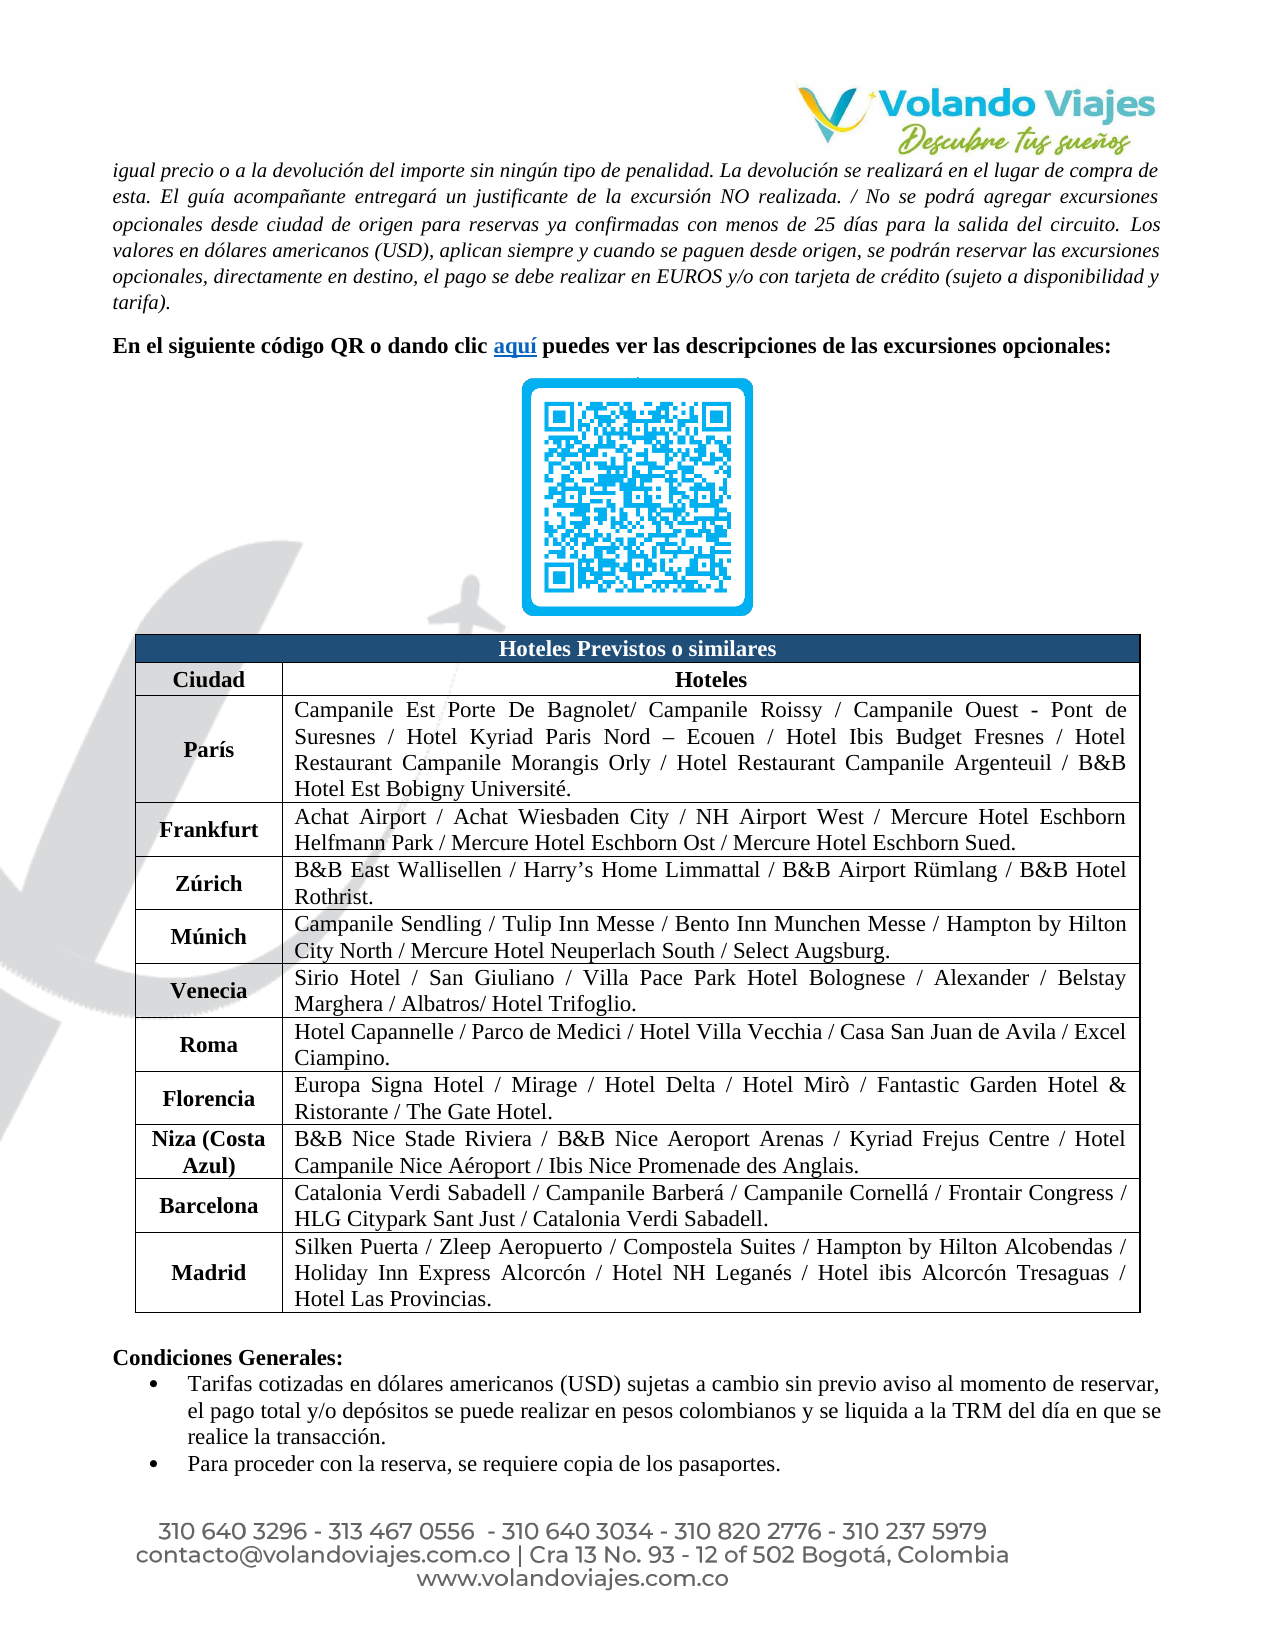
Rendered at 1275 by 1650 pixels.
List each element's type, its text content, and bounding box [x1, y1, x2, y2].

table_cell Campanile Sendling / Tulip Inn Messe / Bento Inn Munchen Messe / Hampton by Hilton City North / Mercure Hotel Neuperlach South / Select Augsburg. [283, 910, 1139, 963]
table_cell Venecia [136, 964, 282, 1017]
picture [794, 73, 1163, 158]
table_cell Hotel Capannelle / Parco de Medici / Hotel Villa Vecchia / Casa San Juan de Avila / Excel Ciampino. [283, 1018, 1139, 1071]
list Tarifas cotizadas en dólares americanos (USD) sujetas a cambio sin previo aviso al momento de reservar, el pago total y/o depósitos se puede realizar en pesos colombianos y se liquida a la TRM del día en que se realice la transacción. [150, 1371, 1162, 1449]
table_cell Achat Airport / Achat Wiesbaden City / NH Airport West / Mercure Hotel Eschborn Helfmann Park / Mercure Hotel Eschborn Ost / Mercure Hotel Eschborn Sued. [283, 803, 1139, 856]
table_cell Barcelona [136, 1179, 282, 1232]
table_cell B&B Nice Stade Riviera / B&B Nice Aeroport Arenas / Kyriad Frejus Centre / Hotel Campanile Nice Aéroport / Ibis Nice Promenade des Anglais. [283, 1125, 1139, 1178]
table_cell París [136, 696, 282, 802]
text En el siguiente código QR o dando clic aquí puedes ver las descripciones de las excursiones opcionales: [112, 332, 1162, 359]
list Para proceder con la reserva, se requiere copia de los pasaportes. [150, 1449, 1162, 1476]
table_header Hoteles Previstos o similares [136, 635, 1139, 662]
picture [532, 389, 744, 606]
table_cell Madrid [136, 1233, 282, 1312]
table_cell Frankfurt [136, 803, 282, 856]
table_cell Silken Puerta / Zleep Aeropuerto / Compostela Suites / Hampton by Hilton Alcobendas / Holiday Inn Express Alcorcón / Hotel NH Leganés / Hotel ibis Alcorcón Tresaguas / Hotel Las Provincias. [283, 1233, 1139, 1312]
picture [521, 377, 636, 385]
picture [112, 1517, 1033, 1597]
table_cell Hoteles [283, 663, 1139, 695]
table_cell Zúrich [136, 857, 282, 909]
table_cell Sirio Hotel / San Giuliano / Villa Pace Park Hotel Bolognese / Alexander / Belstay Marghera / Albatros/ Hotel Trifoglio. [283, 964, 1139, 1017]
table_cell Catalonia Verdi Sabadell / Campanile Barberá / Campanile Cornellá / Frontair Congress / HLG Citypark Sant Just / Catalonia Verdi Sabadell. [283, 1179, 1139, 1232]
table_cell Ciudad [136, 663, 282, 695]
table_cell Roma [136, 1018, 282, 1071]
text Condiciones Generales: [112, 1344, 1162, 1371]
picture [0, 444, 1275, 1214]
table_cell Niza (Costa Azul) [136, 1125, 282, 1178]
table_cell B&B East Wallisellen / Harry’s Home Limmattal / B&B Airport Rümlang / B&B Hotel Rothrist. [283, 857, 1139, 909]
table_cell Múnich [136, 910, 282, 963]
table_cell Florencia [136, 1072, 282, 1124]
table_cell Europa Signa Hotel / Mirage / Hotel Delta / Hotel Mirò / Fantastic Garden Hotel & Ristorante / The Gate Hotel. [283, 1072, 1139, 1124]
picture [639, 377, 754, 385]
table_cell Campanile Est Porte De Bagnolet/ Campanile Roissy / Campanile Ouest - Pont de Suresnes / Hotel Kyriad Paris Nord – Ecouen / Hotel Ibis Budget Fresnes / Hotel Restaurant Campanile Morangis Orly / Hotel Restaurant Campanile Argenteuil / B&B Hotel Est Bobigny Université. [283, 696, 1139, 802]
